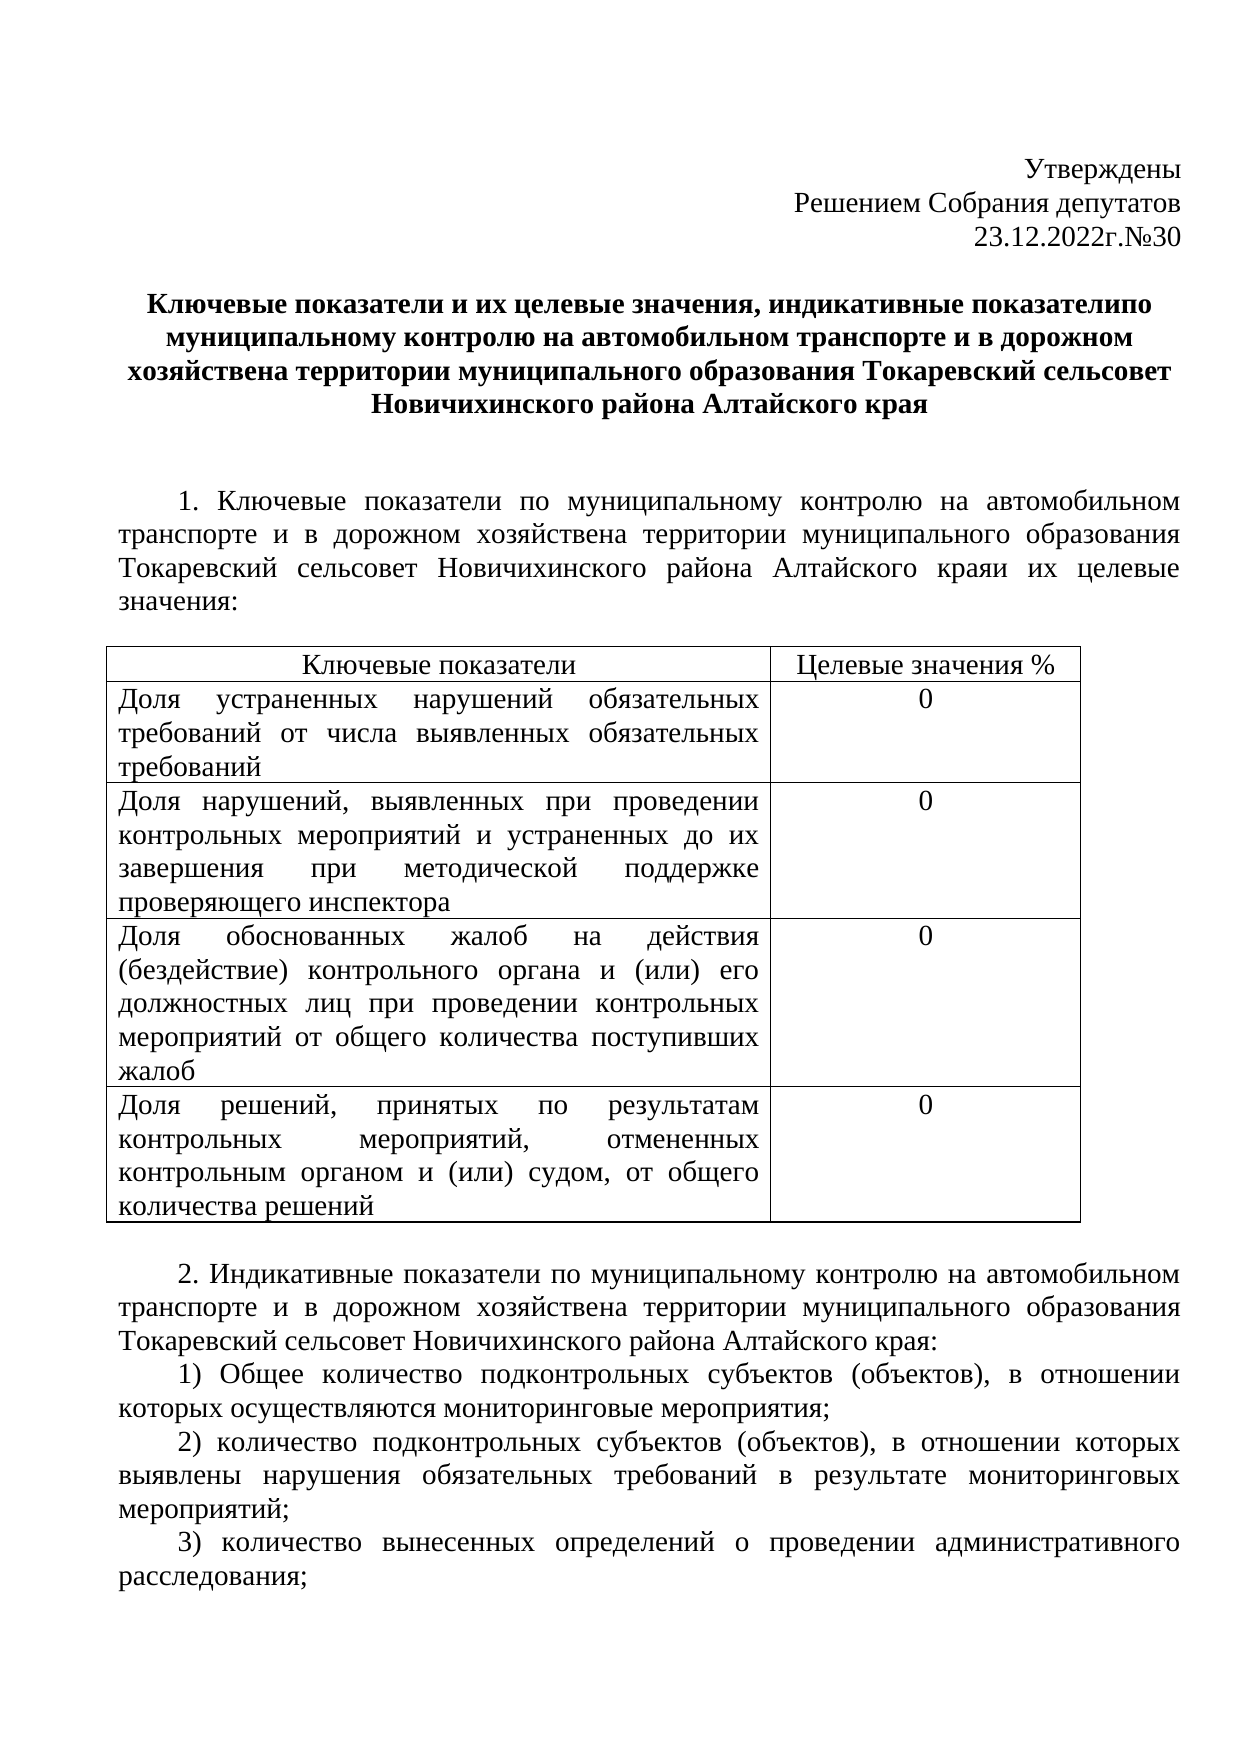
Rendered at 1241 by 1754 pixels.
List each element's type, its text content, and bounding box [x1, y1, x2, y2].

table_cell Доля устраненных нарушений обязательных требований от числа выявленных обязательных требований [107, 682, 770, 782]
text 3) количество вынесенных определений о проведении административного расследования; [118, 1524, 1181, 1591]
text Утверждены [118, 152, 1181, 185]
text 23.12.2022г.№30 [118, 219, 1181, 252]
table_cell 0 [771, 1087, 1080, 1221]
table_cell 0 [771, 682, 1080, 782]
table_header Целевые значения % [771, 647, 1080, 681]
table_header Ключевые показатели [107, 647, 770, 681]
text 1) Общее количество подконтрольных субъектов (объектов), в отношении которых осуществляются мониторинговые мероприятия; [118, 1357, 1181, 1424]
text 2) количество подконтрольных субъектов (объектов), в отношении которых выявлены нарушения обязательных требований в результате мониторинговых мероприятий; [118, 1424, 1181, 1524]
table_cell Доля решений, принятых по результатам контрольных мероприятий, отмененных контрольным органом и (или) судом, от общего количества решений [107, 1087, 770, 1221]
text 2. Индикативные показатели по муниципальному контролю на автомобильном транспорте и в дорожном хозяйствена территории муниципального образования Токаревский сельсовет Новичихинского района Алтайского края: [118, 1256, 1181, 1357]
table_cell 0 [771, 783, 1080, 917]
table_cell 0 [771, 919, 1080, 1086]
text Решением Собрания депутатов [118, 185, 1181, 219]
text Ключевые показатели и их целевые значения, индикативные показателипо муниципальному контролю на автомобильном транспорте и в дорожном хозяйствена территории муниципального образования Токаревский сельсовет Новичихинского района Алтайского края [118, 286, 1181, 420]
table_cell Доля обоснованных жалоб на действия (бездействие) контрольного органа и (или) его должностных лиц при проведении контрольных мероприятий от общего количества поступивших жалоб [107, 919, 770, 1086]
table_cell Доля нарушений, выявленных при проведении контрольных мероприятий и устраненных до их завершения при методической поддержке проверяющего инспектора [107, 783, 770, 917]
text 1. Ключевые показатели по муниципальному контролю на автомобильном транспорте и в дорожном хозяйствена территории муниципального образования Токаревский сельсовет Новичихинского района Алтайского краяи их целевые значения: [118, 483, 1181, 617]
